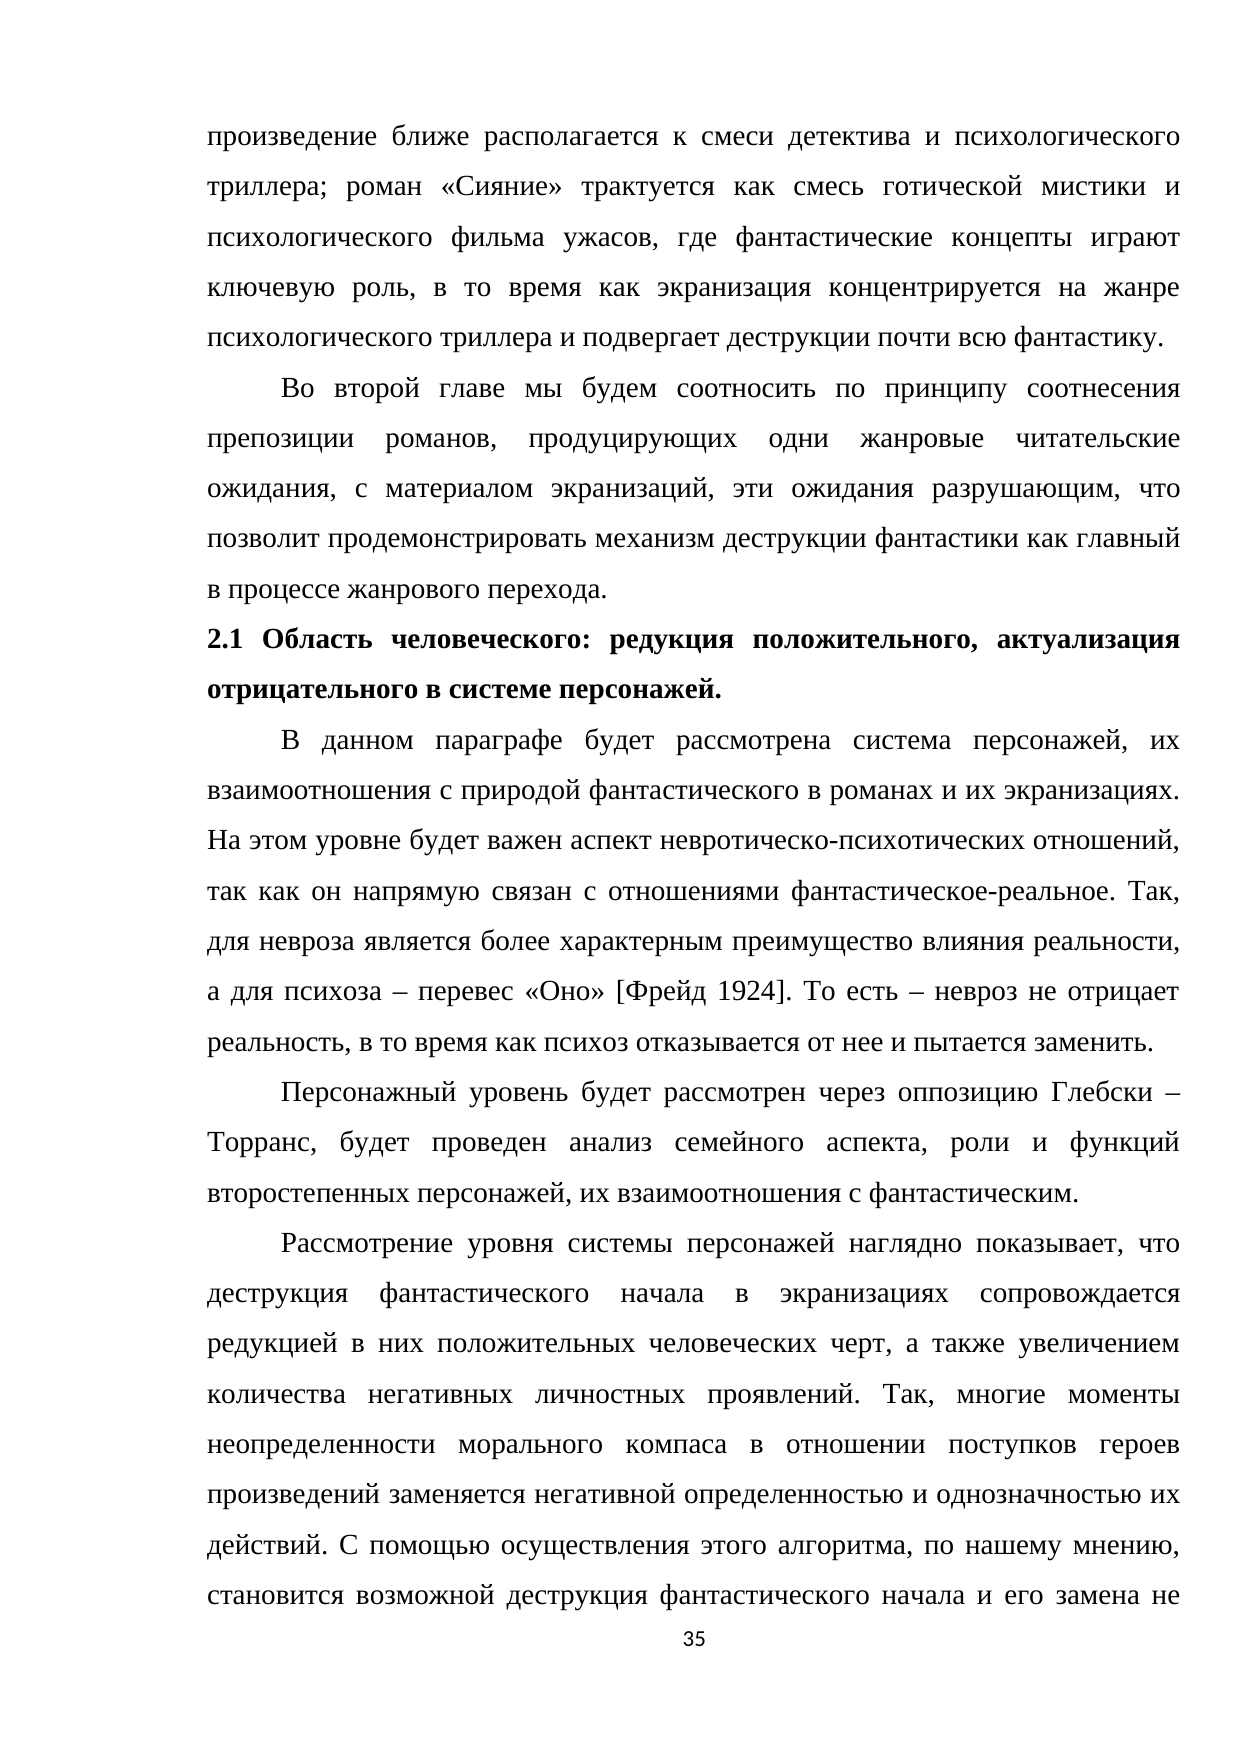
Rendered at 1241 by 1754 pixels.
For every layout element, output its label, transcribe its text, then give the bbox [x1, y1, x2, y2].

text Во второй главе мы будем соотносить по принципу соотнесения препозиции романов, продуцирующих одни жанровые читательские ожидания, с материалом экранизаций, эти ожидания разрушающим, что позволит продемонстрировать механизм деструкции фантастики как главный в процессе жанрового перехода. [207, 370, 1181, 604]
text Персонажный уровень будет рассмотрен через оппозицию Глебски – Торранс, будет проведен анализ семейного аспекта, роли и функций второстепенных персонажей, их взаимоотношения с фантастическим. [207, 1074, 1181, 1208]
subtitle 2.1 Область человеческого: редукция положительного, актуализация отрицательного в системе персонажей. [207, 621, 1181, 705]
text В данном параграфе будет рассмотрена система персонажей, их взаимоотношения с природой фантастического в романах и их экранизациях. На этом уровне будет важен аспект невротическо-психотических отношений, так как он напрямую связан с отношениями фантастическое-реальное. Так, для невроза является более характерным преимущество влияния реальности, а для психоза – перевес «Оно» [Фрейд 1924]. То есть – невроз не отрицает реальность, в то время как психоз отказывается от нее и пытается заменить. [207, 722, 1181, 1057]
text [207, 1225, 1181, 1611]
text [207, 118, 1181, 353]
